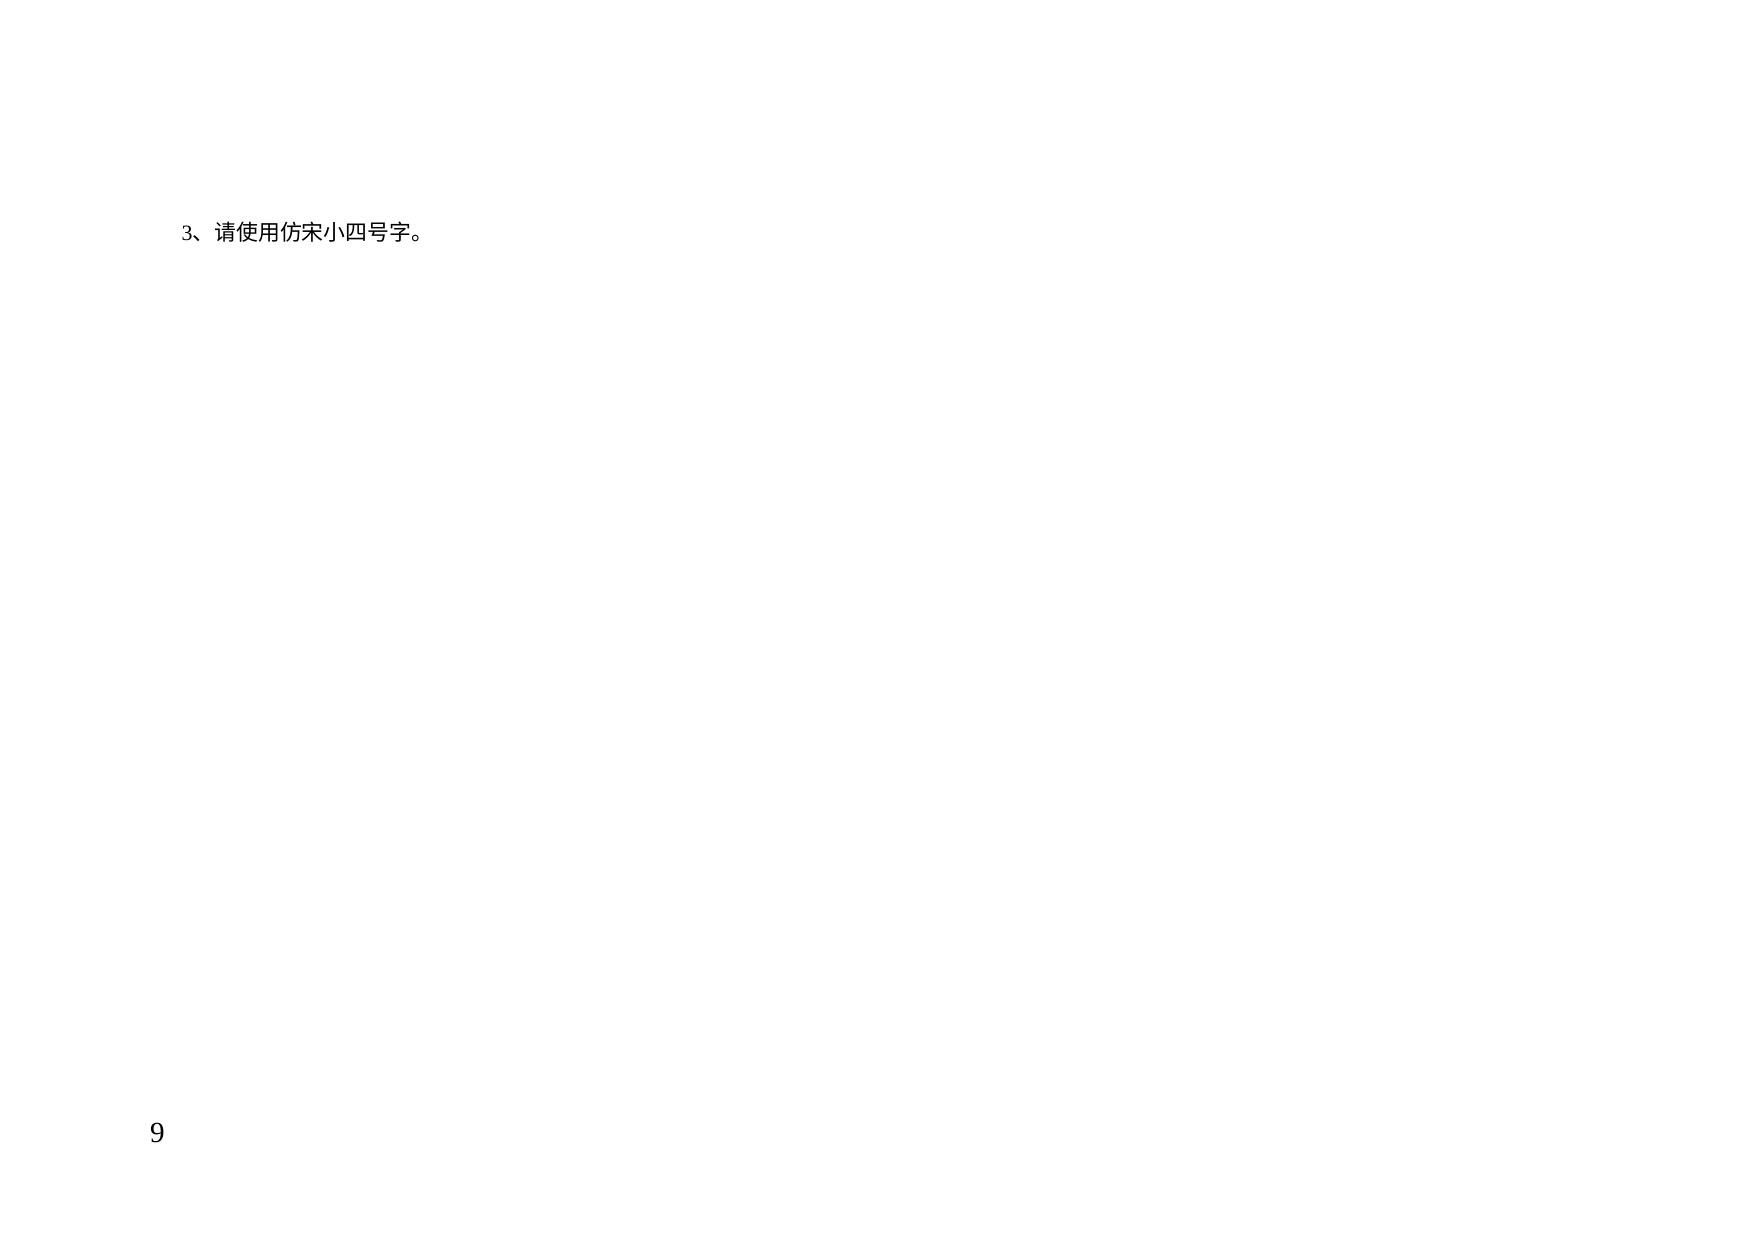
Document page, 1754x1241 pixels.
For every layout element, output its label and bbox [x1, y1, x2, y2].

table_cell [148, 198, 1644, 263]
